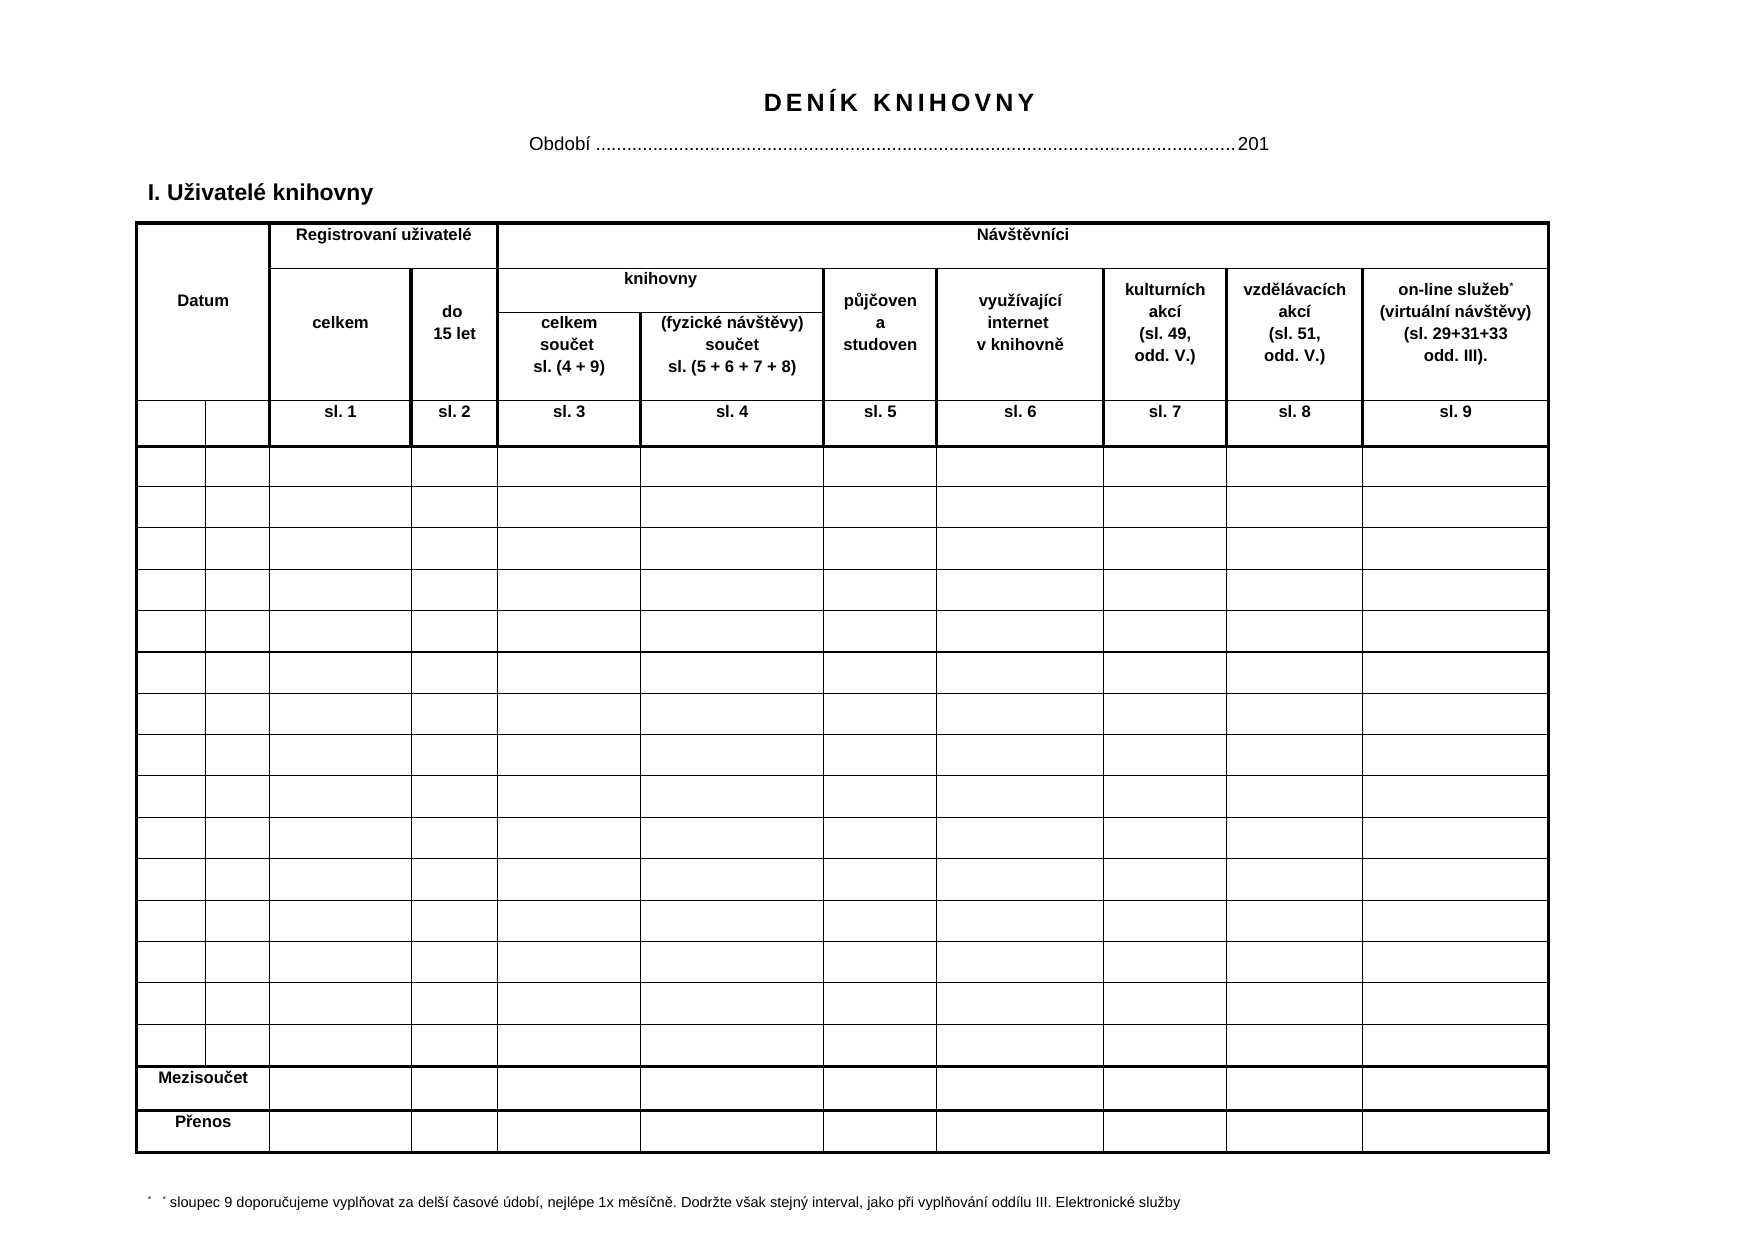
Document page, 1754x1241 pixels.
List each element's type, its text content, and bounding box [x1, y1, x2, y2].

table_cell [937, 776, 1103, 817]
table_cell [412, 942, 497, 982]
table_cell [641, 983, 823, 1023]
text Období 201 [148, 133, 1650, 155]
table_cell [824, 859, 936, 899]
table_cell [1227, 735, 1362, 775]
table_cell [1227, 983, 1362, 1023]
table_cell [937, 901, 1103, 941]
table_cell [824, 694, 936, 734]
table_cell [412, 694, 497, 734]
table_cell [641, 528, 823, 569]
table_cell [641, 1025, 823, 1065]
table_header Návštěvníci [499, 225, 1547, 268]
table_cell [270, 570, 411, 610]
table_cell [206, 1025, 269, 1065]
table_cell [1363, 776, 1547, 817]
table_cell [412, 528, 497, 569]
table_cell [937, 735, 1103, 775]
table_cell [1363, 528, 1547, 569]
table_cell [824, 901, 936, 941]
table_cell [937, 694, 1103, 734]
table_cell [641, 1112, 823, 1151]
table_cell [1363, 611, 1547, 651]
table_cell [937, 818, 1103, 858]
table_cell [641, 653, 823, 693]
table_cell [1363, 448, 1547, 486]
table_cell [270, 653, 411, 693]
table_cell [412, 776, 497, 817]
table_cell [498, 570, 640, 610]
table_cell [824, 1025, 936, 1065]
table_cell vzdělávacích akcí (sl. 51, odd. V.) [1228, 269, 1361, 400]
table_cell [412, 983, 497, 1023]
table_cell [498, 1068, 640, 1109]
table_cell [1104, 942, 1226, 982]
table_cell [206, 528, 269, 569]
table_cell [641, 1068, 823, 1109]
table_cell [1104, 776, 1226, 817]
table_cell [937, 570, 1103, 610]
table_cell [1104, 901, 1226, 941]
table_cell [138, 735, 205, 775]
table_cell [498, 942, 640, 982]
table_cell [138, 901, 205, 941]
table_cell [206, 735, 269, 775]
table_cell [641, 611, 823, 651]
table_cell [641, 448, 823, 486]
table_cell [1227, 776, 1362, 817]
table_cell [270, 735, 411, 775]
table_cell [270, 942, 411, 982]
table_cell [412, 1112, 497, 1151]
table_cell [824, 735, 936, 775]
table_cell [206, 448, 269, 486]
table_cell [1104, 859, 1226, 899]
table_cell [937, 1068, 1103, 1109]
table_cell [498, 611, 640, 651]
table_cell [498, 1025, 640, 1065]
table_cell [1363, 570, 1547, 610]
table_cell [138, 487, 205, 527]
table_cell [412, 1025, 497, 1065]
table_cell celkem [271, 269, 409, 400]
table_cell [412, 448, 497, 486]
table_cell [498, 901, 640, 941]
table_cell [1104, 1112, 1226, 1151]
table_cell [270, 901, 411, 941]
table_cell [498, 528, 640, 569]
table_cell [1104, 448, 1226, 486]
table_cell celkem součet sl. (4 + 9) [499, 313, 639, 400]
table_cell [138, 611, 205, 651]
table_cell [270, 694, 411, 734]
table_cell [1227, 901, 1362, 941]
table_cell [206, 818, 269, 858]
table_cell [824, 448, 936, 486]
table_cell [937, 528, 1103, 569]
table_cell [824, 653, 936, 693]
table_cell [1227, 653, 1362, 693]
table_cell [641, 942, 823, 982]
table_cell [1104, 694, 1226, 734]
table_cell [138, 528, 205, 569]
table_cell [138, 401, 205, 444]
table_cell [1227, 487, 1362, 527]
table_cell [206, 694, 269, 734]
table_cell [412, 570, 497, 610]
table_cell využívající internet v knihovně [938, 269, 1102, 400]
table_cell [824, 1112, 936, 1151]
table_cell [270, 1068, 411, 1109]
table_cell [937, 448, 1103, 486]
table_cell [1227, 528, 1362, 569]
table_cell [641, 570, 823, 610]
table_cell [412, 818, 497, 858]
table_cell [1104, 528, 1226, 569]
table_cell [412, 735, 497, 775]
table_cell [270, 818, 411, 858]
table_header Datum [138, 225, 268, 400]
table_cell [1104, 1068, 1226, 1109]
table_cell [412, 653, 497, 693]
table_cell [138, 653, 205, 693]
table_cell [270, 1025, 411, 1065]
table_cell [1227, 448, 1362, 486]
table_cell [1363, 1068, 1547, 1109]
table_cell sl. 4 [642, 401, 822, 444]
table_cell [824, 942, 936, 982]
table_cell [498, 735, 640, 775]
table_cell [270, 983, 411, 1023]
table_cell [1227, 1068, 1362, 1109]
table_cell sl. 6 [938, 401, 1102, 444]
table_cell [1363, 653, 1547, 693]
table_cell [498, 653, 640, 693]
table_cell [206, 611, 269, 651]
table_cell [138, 570, 205, 610]
table_cell [498, 694, 640, 734]
table_cell [1363, 487, 1547, 527]
table_cell sl. 3 [499, 401, 639, 444]
table_cell [138, 983, 205, 1023]
table_cell [498, 818, 640, 858]
table_cell [270, 487, 411, 527]
table_cell [937, 942, 1103, 982]
table_cell [138, 818, 205, 858]
table_cell [206, 401, 268, 444]
table_cell [937, 859, 1103, 899]
table_cell [824, 983, 936, 1023]
table_cell sl. 5 [825, 401, 935, 444]
table_cell [1227, 611, 1362, 651]
table_cell [1363, 1025, 1547, 1065]
table_cell [138, 1025, 205, 1065]
table_cell [1363, 1112, 1547, 1151]
table_cell [412, 859, 497, 899]
table_cell půjčoven a studoven [825, 269, 935, 400]
table_cell [1363, 694, 1547, 734]
table_cell [498, 859, 640, 899]
table_cell [206, 653, 269, 693]
table_cell [498, 776, 640, 817]
table_cell [1227, 694, 1362, 734]
table_cell sl. 8 [1228, 401, 1361, 444]
table_cell [206, 776, 269, 817]
table_cell [1363, 735, 1547, 775]
table_cell [138, 448, 205, 486]
table_cell [270, 528, 411, 569]
table_cell [824, 818, 936, 858]
table_cell sl. 2 [413, 401, 496, 444]
table_cell [1363, 859, 1547, 899]
table_cell [641, 735, 823, 775]
table_cell [641, 901, 823, 941]
table_cell [138, 694, 205, 734]
table_cell [1227, 942, 1362, 982]
table_cell [1227, 859, 1362, 899]
table_cell [206, 901, 269, 941]
table_cell [206, 570, 269, 610]
table_cell [641, 487, 823, 527]
table_cell [1104, 818, 1226, 858]
table_cell [270, 776, 411, 817]
table_cell [1104, 983, 1226, 1023]
table_header Registrovaní uživatelé [271, 225, 496, 268]
table_cell [1227, 818, 1362, 858]
table_cell sl. 9 [1364, 401, 1547, 444]
text I. Uživatelé knihovny [148, 179, 1650, 205]
table_cell [498, 983, 640, 1023]
table_cell [270, 611, 411, 651]
table_cell [824, 776, 936, 817]
table_cell [206, 487, 269, 527]
table_cell [937, 653, 1103, 693]
table_cell [641, 859, 823, 899]
table_cell [1104, 487, 1226, 527]
table_cell [937, 1025, 1103, 1065]
table_cell [206, 942, 269, 982]
table_cell [1363, 942, 1547, 982]
table_cell [824, 1068, 936, 1109]
table_cell [1363, 983, 1547, 1023]
table_cell [138, 776, 205, 817]
table_cell [1104, 611, 1226, 651]
table_cell sl. 1 [271, 401, 409, 444]
table_cell do 15 let [413, 269, 496, 400]
table_cell [1363, 901, 1547, 941]
table_cell (fyzické návštěvy) součet sl. (5 + 6 + 7 + 8) [642, 313, 822, 400]
table_cell [641, 694, 823, 734]
table_cell [1227, 1112, 1362, 1151]
table_cell [1104, 735, 1226, 775]
table_cell [412, 901, 497, 941]
table_cell [412, 487, 497, 527]
table_cell [1104, 653, 1226, 693]
table_cell [641, 776, 823, 817]
table_cell [937, 983, 1103, 1023]
table_cell [824, 487, 936, 527]
table_cell [270, 448, 411, 486]
table_cell [1104, 1025, 1226, 1065]
table_cell [412, 1068, 497, 1109]
table_cell [498, 487, 640, 527]
table_cell [412, 611, 497, 651]
table_cell [1104, 570, 1226, 610]
table_cell Přenos [138, 1112, 269, 1151]
table_cell knihovny [499, 269, 822, 312]
table_cell [1227, 570, 1362, 610]
table_cell [498, 448, 640, 486]
table_cell [937, 487, 1103, 527]
table_cell [206, 983, 269, 1023]
text Deník knihovny [148, 88, 1650, 116]
table_cell sl. 7 [1105, 401, 1225, 444]
table_cell [937, 1112, 1103, 1151]
table_cell kulturních akcí (sl. 49, odd. V.) [1105, 269, 1225, 400]
table_cell [641, 818, 823, 858]
table_cell [206, 859, 269, 899]
table_cell [824, 570, 936, 610]
table_cell [824, 611, 936, 651]
table_cell [824, 528, 936, 569]
table_cell [937, 611, 1103, 651]
table_cell [498, 1112, 640, 1151]
table_cell on-line služeb* (virtuální návštěvy) (sl. 29+31+33 odd. III). [1364, 269, 1547, 400]
table_cell [138, 942, 205, 982]
table_cell [1227, 1025, 1362, 1065]
table_cell [270, 1112, 411, 1151]
table_cell [138, 859, 205, 899]
table_cell [1363, 818, 1547, 858]
table_cell [270, 859, 411, 899]
table_cell Mezisoučet [138, 1068, 269, 1109]
